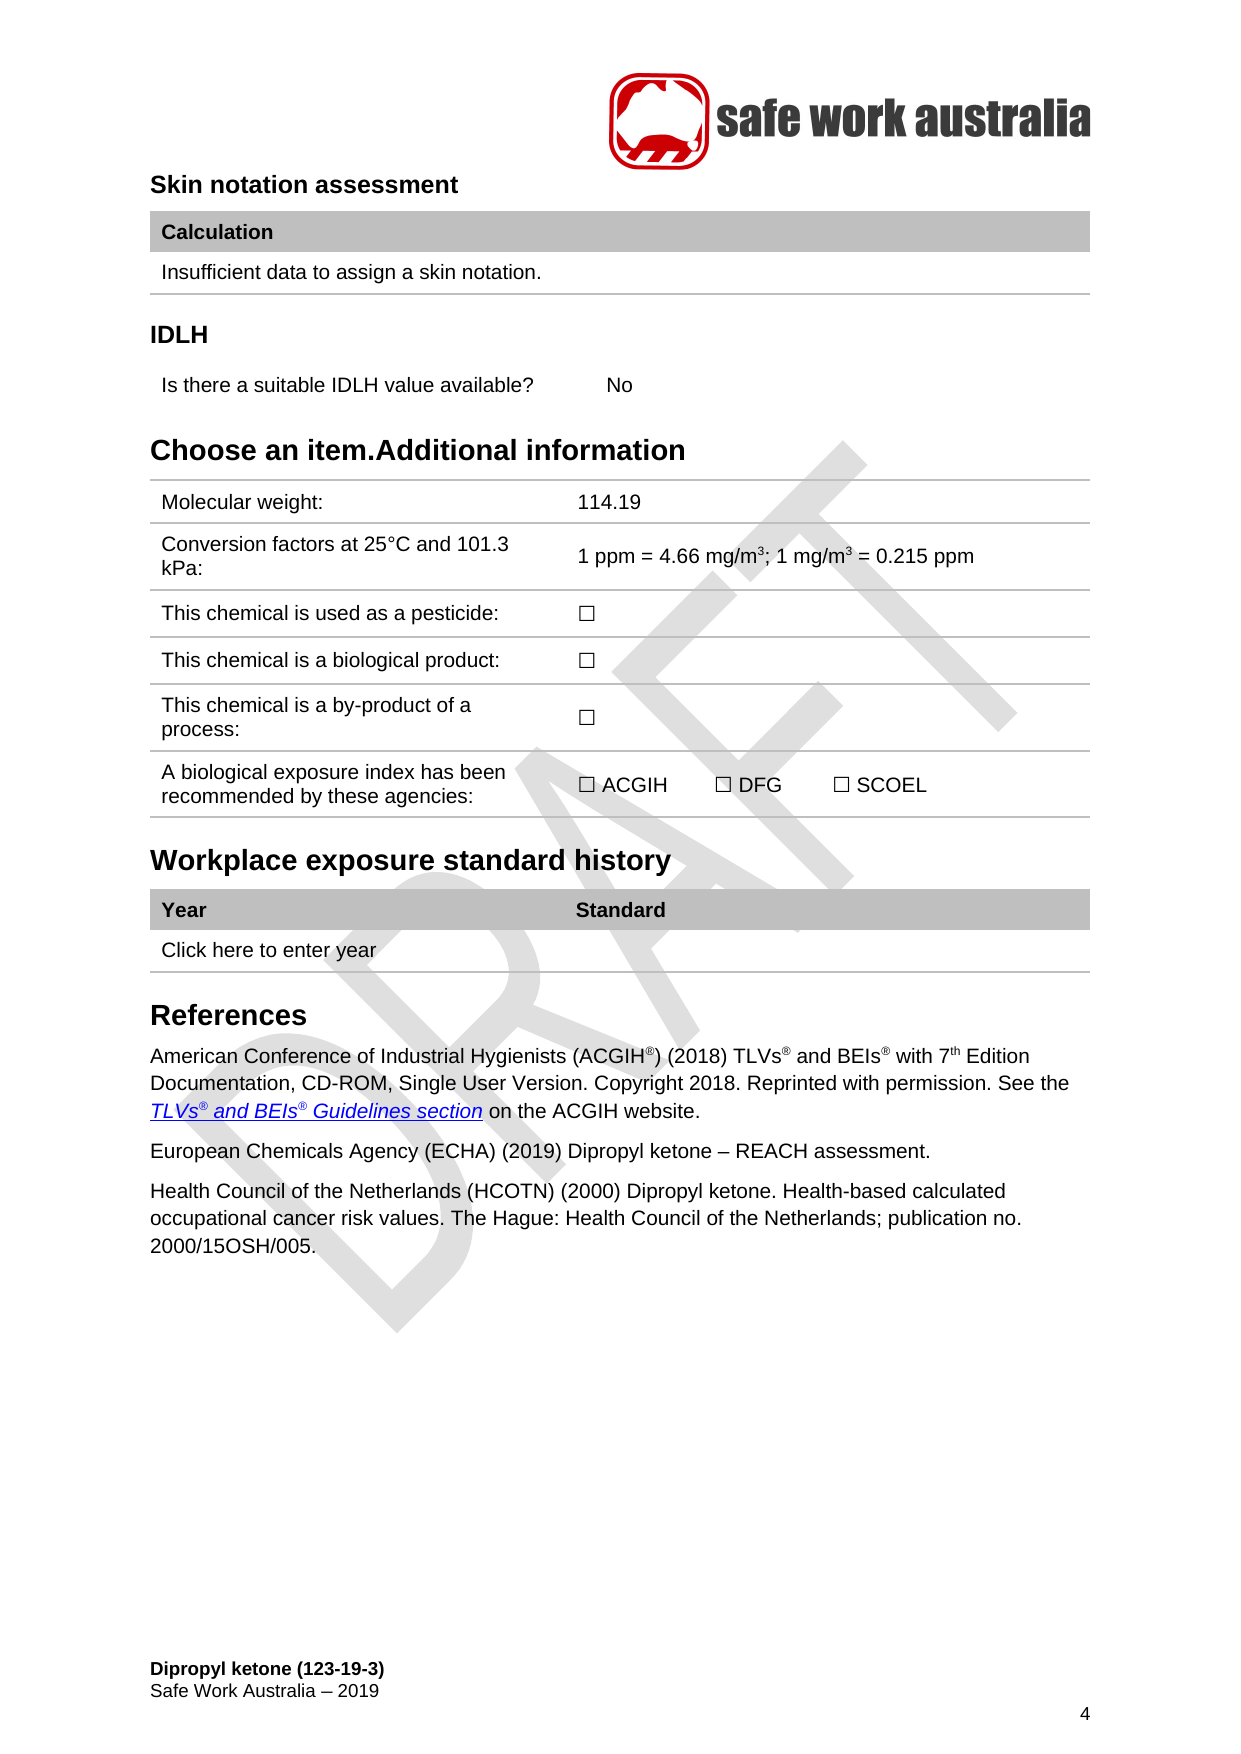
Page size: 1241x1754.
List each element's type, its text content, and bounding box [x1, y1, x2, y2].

subtitle Workplace exposure standard history [150, 843, 1090, 877]
subtitle Additional information [150, 433, 1090, 467]
table_header Molecular weight: [150, 481, 566, 522]
table_cell A biological exposure index has been recommended by these agencies: [150, 752, 566, 816]
subtitle IDLH [150, 319, 1090, 348]
table_cell Conversion factors at 25°C and 101.3 kPa: [150, 524, 566, 588]
subtitle References [150, 998, 1090, 1031]
text Health Council of the Netherlands (HCOTN) (2000) Dipropyl ketone. Health-based calculated occupational cancer risk values. The Hague: Health Council of the Netherlands; publication no. 2000/15OSH/005. [150, 1179, 1090, 1258]
table_header Year [150, 891, 564, 928]
table_cell 1 ppm = mg/m3; 1 mg/m3 = ppm [566, 524, 1090, 588]
text American Conference of Industrial Hygienists (ACGIH®) (2018) TLVs® and BEIs® with 7th Edition Documentation, CD-ROM, Single User Version. Copyright 2018. Reprinted with permission. See the TLVs® and BEIs® Guidelines section on the ACGIH website. [150, 1044, 1090, 1123]
table_header Is there a suitable IDLH value available? [150, 361, 595, 408]
table_cell This chemical is a biological product: [150, 638, 566, 683]
table_cell ACGIH DFG SCOEL [566, 752, 1090, 816]
text European Chemicals Agency (ECHA) (2019) Dipropyl ketone – REACH assessment. [150, 1139, 1090, 1163]
table_header Calculation [150, 213, 1090, 250]
table_header Standard [564, 891, 1090, 928]
picture [606, 73, 1091, 170]
table_cell This chemical is used as a pesticide: [150, 591, 566, 636]
table_cell This chemical is a by-product of a process: [150, 685, 566, 749]
table_cell Insufficient data to assign a skin notation. [150, 252, 1090, 292]
table_cell [564, 930, 1090, 971]
subtitle Skin notation assessment [150, 170, 1090, 199]
